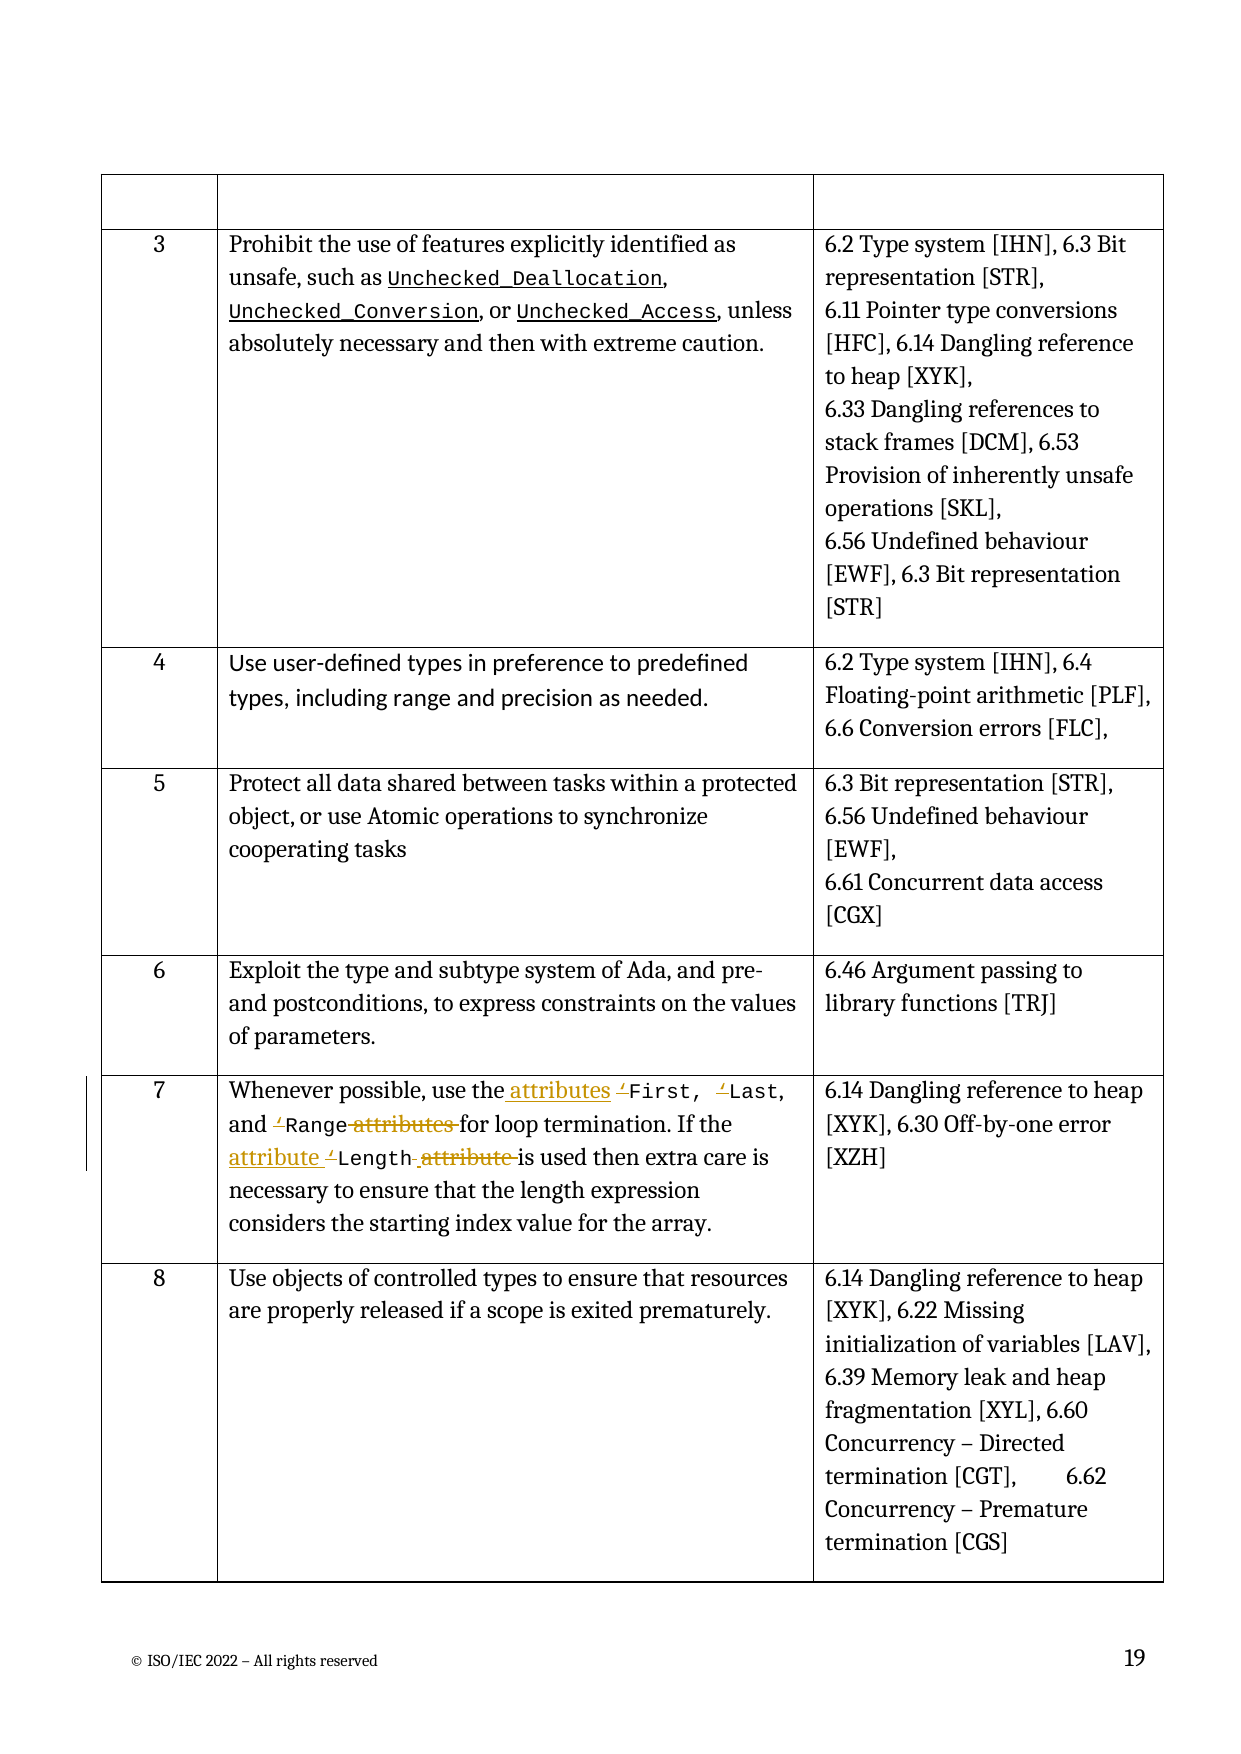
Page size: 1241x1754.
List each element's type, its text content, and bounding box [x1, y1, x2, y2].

table_cell 6.14 [XYK], 6.30 [XZH] [814, 1076, 1163, 1262]
table_cell 6.46 [TRJ] [814, 956, 1163, 1075]
table_cell Use objects of controlled types to ensure that resources are properly released if a scope is exited prematurely. [218, 1264, 813, 1581]
table_cell 4 [102, 648, 217, 767]
table_cell Protect all data shared between tasks within a protected object, or use Atomic operations to synchronize cooperating tasks [218, 769, 813, 954]
table_cell 6.2 [IHN], 6.3 [STR], 6.11 [HFC], 6.14 [XYK], 6.33 [DCM], 6.53 [SKL], 6.56 [EWF], 6.3 [STR] [814, 230, 1163, 647]
table_cell Use user-defined types in preference to predefined types, including range and precision as needed. [218, 648, 813, 767]
table_cell Whenever possible, use the First, Last, and Rangefor loop termination. If the Lengthis used then extra care is necessary to ensure that the length expression considers the starting index value for the array. [218, 1076, 813, 1262]
table_cell 6.3 [STR], 6.56 [EWF], 6.61 [CGX] [814, 769, 1163, 954]
table_cell 7 [102, 1076, 217, 1262]
table_cell Prohibit the use of features explicitly identified as unsafe, such as Unchecked_Deallocation, Unchecked_Conversion, or Unchecked_Access, unless absolutely necessary and then with extreme caution. [218, 230, 813, 647]
table_cell Exploit the type and subtype system of Ada, and pre- and postconditions, to express constraints on the values of parameters. [218, 956, 813, 1075]
table_cell 2 [102, 175, 217, 228]
table_cell 6.2 [IHN], 6.4 [PLF], 6.6 [FLC], 6.57 [FAB] [814, 648, 1163, 767]
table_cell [814, 175, 1163, 228]
table_cell 3 [102, 230, 217, 647]
table_cell 8 [102, 1264, 217, 1581]
table_cell 5 [102, 769, 217, 954]
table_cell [218, 175, 813, 228]
table_cell 6.14 [XYK], 6.22 [LAV], 6.39 [XYL], 6.60 [CGT], 6.62 [CGS] [814, 1264, 1163, 1581]
table_cell 6 [102, 956, 217, 1075]
